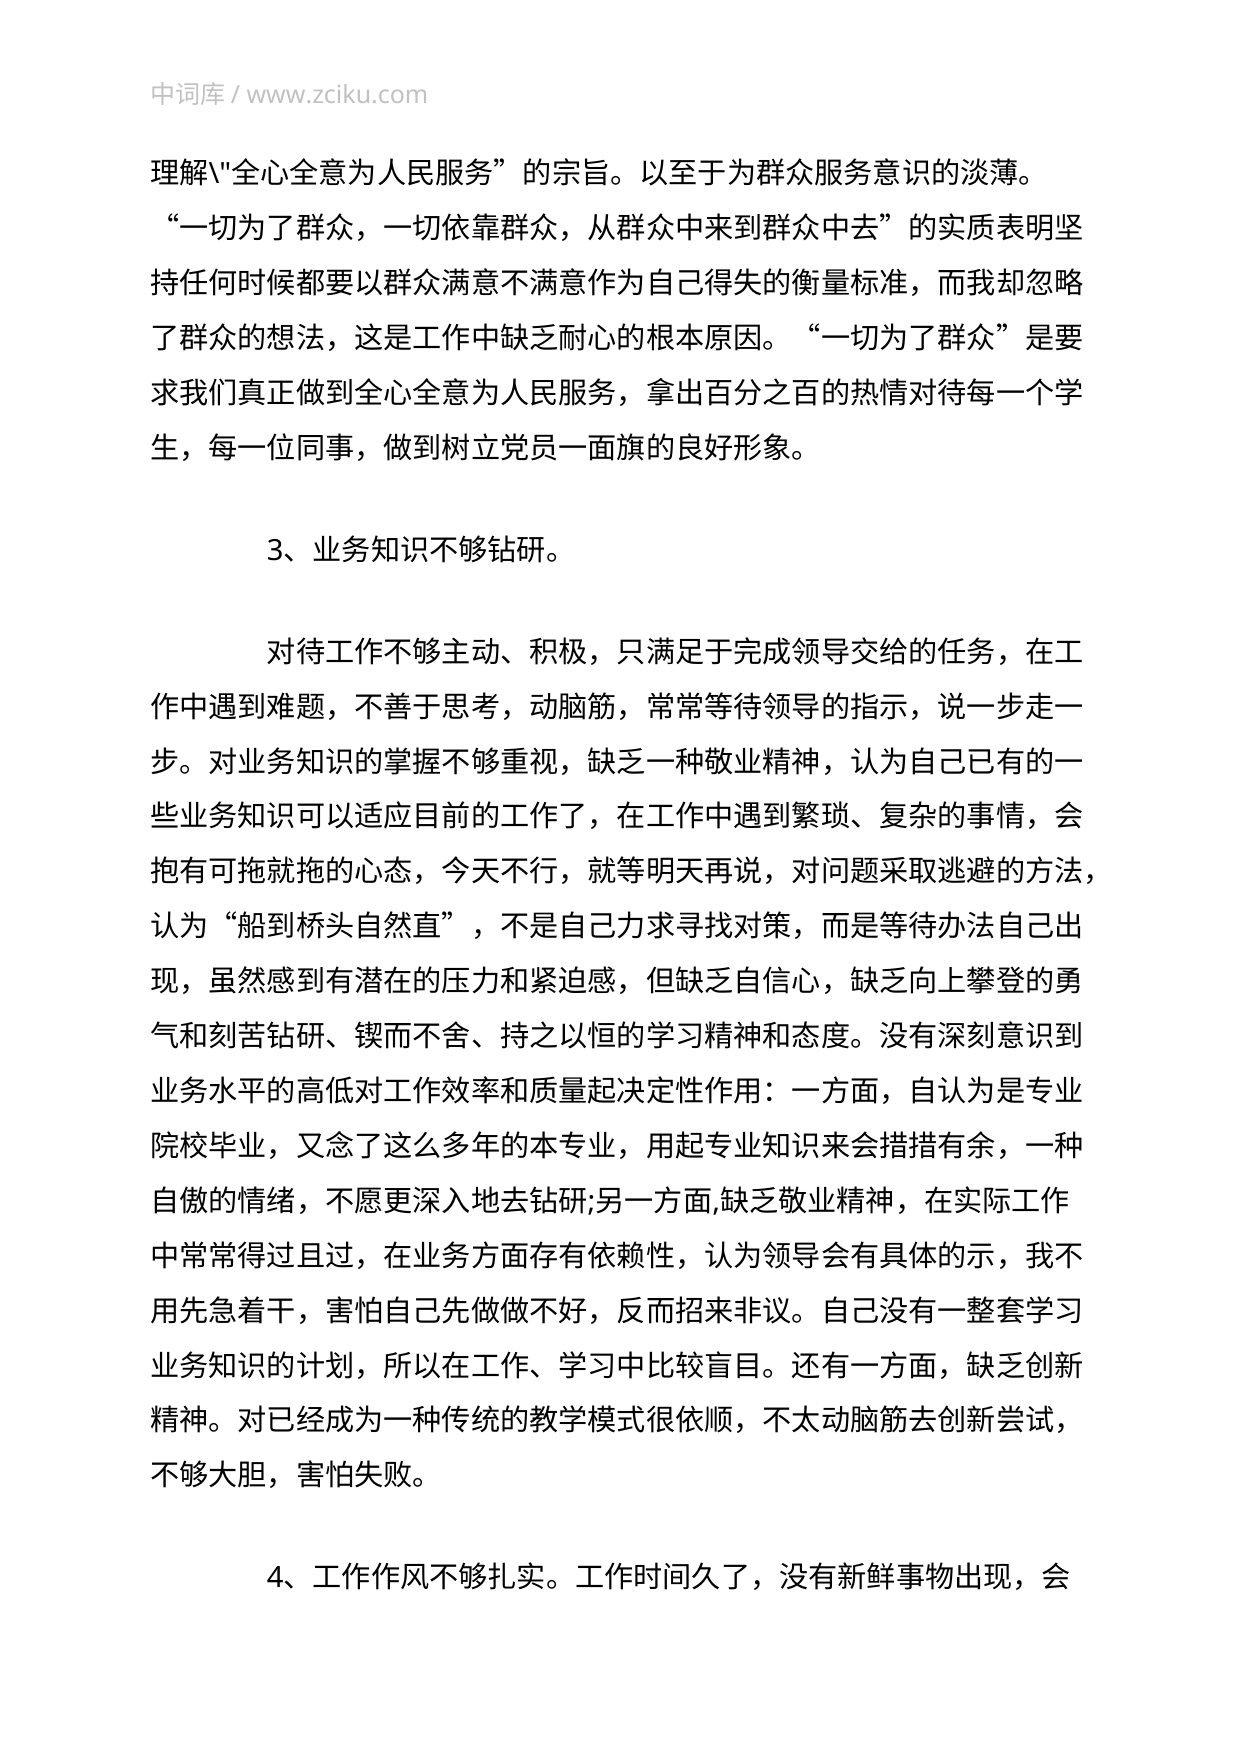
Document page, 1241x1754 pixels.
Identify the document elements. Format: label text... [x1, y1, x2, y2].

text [150, 1554, 1090, 1596]
text 3、业务知识不够钻研。 [150, 526, 1090, 569]
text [150, 150, 1090, 467]
text 对待工作不够主动、积极，只满足于完成领导交给的任务，在工作中遇到难题，不善于思考，动脑筋，常常等待领导的指示，说一步走一步。对业务知识的掌握不够重视，缺乏一种敬业精神，认为自己已有的一些业务知识可以适应目前的工作了，在工作中遇到繁琐、复杂的事情，会抱有可拖就拖的心态，今天不行，就等明天再说，对问题采取逃避的方法，认为“船到桥头自然直”，不是自己力求寻找对策，而是等待办法自己出现，虽然感到有潜在的压力和紧迫感，但缺乏自信心，缺乏向上攀登的勇气和刻苦钻研、锲而不舍、持之以恒的学习精神和态度。没有深刻意识到业务水平的高低对工作效率和质量起决定性作用：一方面，自认为是专业院校毕业，又念了这么多年的本专业，用起专业知识来会措措有余，一种自傲的情绪，不愿更深入地去钻研;另一方面,缺乏敬业精神，在实际工作中常常得过且过，在业务方面存有依赖性，认为领导会有具体的示，我不用先急着干，害怕自己先做做不好，反而招来非议。自己没有一整套学习业务知识的计划，所以在工作、学习中比较盲目。还有一方面，缺乏创新精神。对已经成为一种传统的教学模式很依顺，不太动脑筋去创新尝试，不够大胆，害怕失败。 [150, 628, 1090, 1494]
